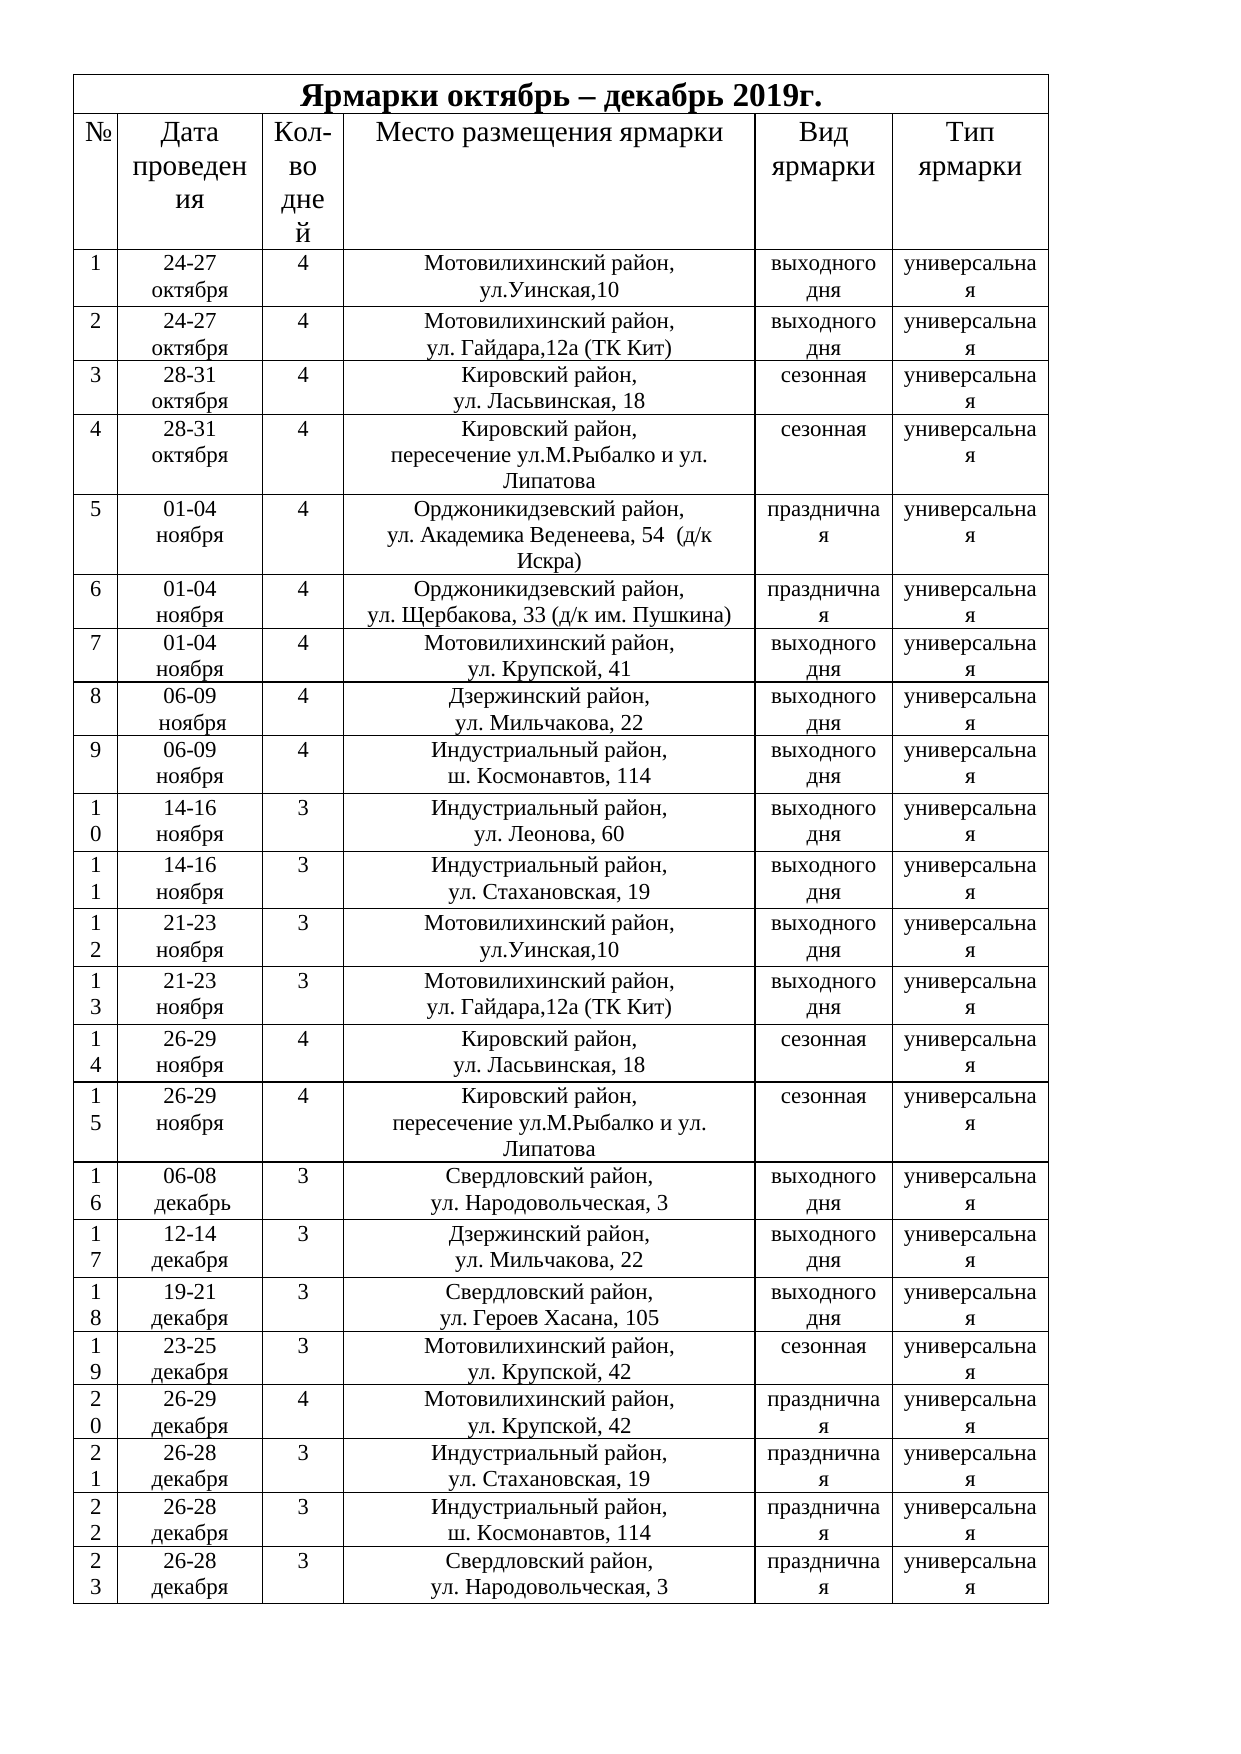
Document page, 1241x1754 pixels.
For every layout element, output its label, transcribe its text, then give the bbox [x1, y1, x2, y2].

table_cell универсальная [893, 495, 1048, 574]
table_cell выходного дня [756, 250, 892, 306]
table_cell Индустриальный район, ул. Стахановская, 19 [344, 1439, 754, 1492]
table_cell Кол-во дней [263, 114, 343, 248]
table_cell универсальная [893, 736, 1048, 793]
table_cell выходного дня [756, 307, 892, 360]
table_cell 28-31 октября [118, 361, 262, 414]
table_cell праздничная [756, 1547, 892, 1603]
table_cell 3 [263, 1332, 343, 1384]
table_cell 3 [263, 1163, 343, 1219]
table_cell Мотовилихинский район, ул. Крупской, 41 [344, 629, 754, 681]
table_cell универсальная [893, 1439, 1048, 1492]
table_cell выходного дня [756, 1220, 892, 1277]
table_header Ярмарки октябрь – декабрь 2019г. [74, 75, 1048, 113]
table_cell 21-23 ноября [118, 909, 262, 966]
table_cell Мотовилихинский район, ул.Уинская,10 [344, 250, 754, 306]
table_cell Орджоникидзевский район, ул. Академика Веденеева, 54 (д/к Искра) [344, 495, 754, 574]
table_cell Мотовилихинский район, ул. Крупской, 42 [344, 1385, 754, 1438]
table_cell универсальная [893, 1083, 1048, 1161]
table_cell универсальная [893, 1332, 1048, 1384]
table_cell 13 [74, 967, 117, 1024]
table_cell 7 [74, 629, 117, 681]
table_cell 4 [263, 1083, 343, 1161]
table_cell 06-09 ноября [118, 683, 262, 735]
table_cell сезонная [756, 415, 892, 494]
table_cell Индустриальный район, ш. Космонавтов, 114 [344, 736, 754, 793]
table_cell Индустриальный район, ул. Леонова, 60 [344, 794, 754, 851]
table_cell 4 [263, 250, 343, 306]
table_cell Кировский район, ул. Ласьвинская, 18 [344, 361, 754, 414]
table_cell Кировский район, пересечение ул.М.Рыбалко и ул. Липатова [344, 1083, 754, 1161]
table_cell 17 [74, 1220, 117, 1277]
table_cell 4 [263, 683, 343, 735]
table_cell Мотовилихинский район, ул. Гайдара,12а (ТК Кит) [344, 967, 754, 1024]
table_cell праздничная [756, 1493, 892, 1546]
table_cell выходного дня [756, 1163, 892, 1219]
table_cell 10 [74, 794, 117, 851]
table_cell универсальная [893, 415, 1048, 494]
table_cell Мотовилихинский район, ул. Крупской, 42 [344, 1332, 754, 1384]
table_cell универсальная [893, 1220, 1048, 1277]
table_cell 18 [74, 1278, 117, 1331]
table_cell 26-29 ноября [118, 1025, 262, 1081]
table_cell 3 [263, 1547, 343, 1603]
table_cell Орджоникидзевский район, ул. Щербакова, 33 (д/к им. Пушкина) [344, 575, 754, 628]
table_cell сезонная [756, 1332, 892, 1384]
table_cell 4 [263, 415, 343, 494]
table_cell № [74, 114, 117, 248]
table_cell универсальная [893, 852, 1048, 908]
table_cell 4 [74, 415, 117, 494]
table_cell 21 [74, 1439, 117, 1492]
table_cell 3 [263, 1220, 343, 1277]
table_cell универсальная [893, 1547, 1048, 1603]
table_cell универсальная [893, 1493, 1048, 1546]
table_cell 15 [74, 1083, 117, 1161]
table_cell выходного дня [756, 629, 892, 681]
table_cell 21-23 ноября [118, 967, 262, 1024]
table_cell Тип ярмарки [893, 114, 1048, 248]
table_cell 01-04 ноября [118, 495, 262, 574]
table_cell универсальная [893, 1278, 1048, 1331]
table_cell выходного дня [756, 1278, 892, 1331]
table_cell 28-31 октября [118, 415, 262, 494]
table_cell 12 [74, 909, 117, 966]
table_cell 11 [74, 852, 117, 908]
table_cell 8 [74, 683, 117, 735]
table_cell универсальная [893, 1025, 1048, 1081]
table_cell 26-28 декабря [118, 1547, 262, 1603]
table_cell 5 [74, 495, 117, 574]
table_cell универсальная [893, 967, 1048, 1024]
table_cell универсальная [893, 683, 1048, 735]
table_cell 4 [263, 629, 343, 681]
table_cell 26-28 декабря [118, 1439, 262, 1492]
table_cell 14-16 ноября [118, 794, 262, 851]
table_cell праздничная [756, 575, 892, 628]
table_cell Индустриальный район, ш. Космонавтов, 114 [344, 1493, 754, 1546]
table_cell 4 [263, 1385, 343, 1438]
table_cell 23-25 декабря [118, 1332, 262, 1384]
table_cell 26-29 декабря [118, 1385, 262, 1438]
table_cell Дата проведения [118, 114, 262, 248]
table_cell 4 [263, 495, 343, 574]
table_cell Мотовилихинский район, ул. Гайдара,12а (ТК Кит) [344, 307, 754, 360]
table_cell выходного дня [756, 852, 892, 908]
table_cell праздничная [756, 1439, 892, 1492]
table_cell универсальная [893, 1163, 1048, 1219]
table_cell Дзержинский район, ул. Мильчакова, 22 [344, 683, 754, 735]
table_cell 06-08 декабрь [118, 1163, 262, 1219]
table_cell 3 [263, 967, 343, 1024]
table_cell 01-04 ноября [118, 629, 262, 681]
table_cell сезонная [756, 361, 892, 414]
table_cell 4 [263, 307, 343, 360]
table_cell Кировский район, пересечение ул.М.Рыбалко и ул. Липатова [344, 415, 754, 494]
table_cell 24-27 октября [118, 250, 262, 306]
table_cell 26-28 декабря [118, 1493, 262, 1546]
table_cell Место размещения ярмарки [344, 114, 754, 248]
table_cell 12-14 декабря [118, 1220, 262, 1277]
table_cell универсальная [893, 629, 1048, 681]
table_cell 14 [74, 1025, 117, 1081]
table_cell 4 [263, 1025, 343, 1081]
table_cell универсальная [893, 575, 1048, 628]
table_cell универсальная [893, 250, 1048, 306]
table_cell Вид ярмарки [756, 114, 892, 248]
table_cell 19 [74, 1332, 117, 1384]
table_cell выходного дня [756, 794, 892, 851]
table_cell 6 [74, 575, 117, 628]
table_cell 3 [74, 361, 117, 414]
table_cell 16 [74, 1163, 117, 1219]
table_cell 06-09 ноября [118, 736, 262, 793]
table_cell 19-21 декабря [118, 1278, 262, 1331]
table_cell 22 [74, 1493, 117, 1546]
table_cell 4 [263, 575, 343, 628]
table_cell сезонная [756, 1025, 892, 1081]
table_cell универсальная [893, 794, 1048, 851]
table_cell 4 [263, 736, 343, 793]
table_cell универсальная [893, 307, 1048, 360]
table_cell 2 [74, 307, 117, 360]
table_cell Свердловский район, ул. Народовольческая, 3 [344, 1163, 754, 1219]
table_cell Дзержинский район, ул. Мильчакова, 22 [344, 1220, 754, 1277]
table_cell праздничная [756, 495, 892, 574]
table_cell универсальная [893, 1385, 1048, 1438]
table_cell 3 [263, 794, 343, 851]
table_cell сезонная [756, 1083, 892, 1161]
table_cell Кировский район, ул. Ласьвинская, 18 [344, 1025, 754, 1081]
table_cell 4 [263, 361, 343, 414]
table_cell 3 [263, 1439, 343, 1492]
table_cell 3 [263, 1278, 343, 1331]
table_cell 3 [263, 852, 343, 908]
table_cell праздничная [756, 1385, 892, 1438]
table_cell 20 [74, 1385, 117, 1438]
table_cell выходного дня [756, 736, 892, 793]
table_cell универсальная [893, 909, 1048, 966]
table_cell выходного дня [756, 967, 892, 1024]
table_cell 14-16 ноября [118, 852, 262, 908]
table_cell 9 [74, 736, 117, 793]
table_cell 23 [74, 1547, 117, 1603]
table_cell 3 [263, 909, 343, 966]
table_cell 3 [263, 1493, 343, 1546]
table_cell универсальная [893, 361, 1048, 414]
table_cell выходного дня [756, 909, 892, 966]
table_cell Мотовилихинский район, ул.Уинская,10 [344, 909, 754, 966]
table_cell 26-29 ноября [118, 1083, 262, 1161]
table_cell 1 [74, 250, 117, 306]
table_cell 24-27 октября [118, 307, 262, 360]
table_cell выходного дня [756, 683, 892, 735]
table_cell 01-04 ноября [118, 575, 262, 628]
table_cell Свердловский район, ул. Героев Хасана, 105 [344, 1278, 754, 1331]
table_cell Свердловский район, ул. Народовольческая, 3 [344, 1547, 754, 1603]
table_cell Индустриальный район, ул. Стахановская, 19 [344, 852, 754, 908]
